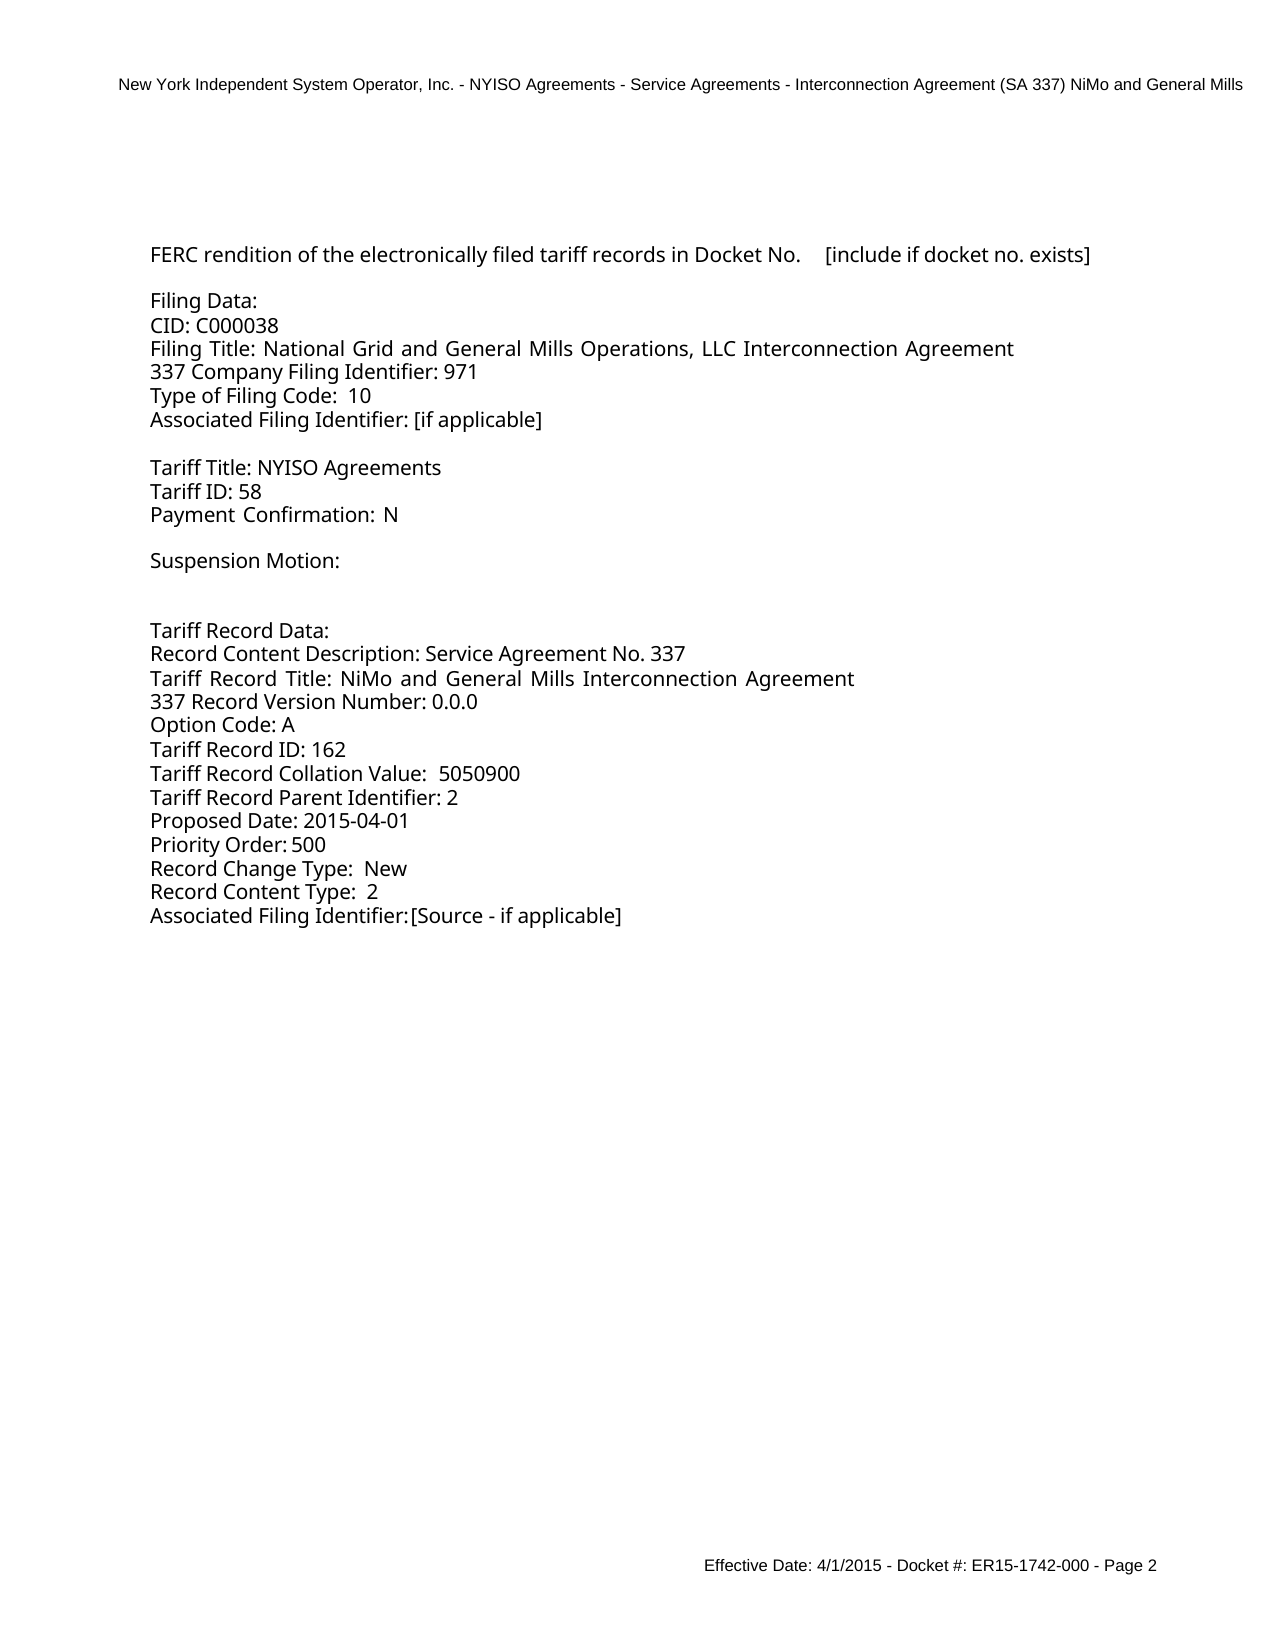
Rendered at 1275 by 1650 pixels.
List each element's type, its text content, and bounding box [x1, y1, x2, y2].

text Record Content Type: 2 [150, 881, 1275, 904]
text CID: C000038 [150, 314, 1275, 338]
text FERC rendition of the electronically filed tariff records in Docket No. [include if docket no. exists] [150, 243, 1275, 267]
text Priority Order: 500 [150, 833, 1275, 857]
text Type of Filing Code: 10 [150, 385, 1275, 409]
text Tariff Record Title: NiMo and General Mills Interconnection Agreement 337 Record Version Number: 0.0.0 [150, 668, 855, 714]
text Tariff Record Parent Identifier: 2 [150, 786, 1275, 810]
text Record Change Type: New [150, 857, 1275, 881]
text Filing Data: [150, 289, 1275, 313]
text Tariff Record ID: 162 [150, 738, 1275, 762]
text Payment Confirmation: N Suspension Motion: [150, 504, 399, 573]
text Associated Filing Identifier: [if applicable] Tariff Title: NYISO Agreements Tariff ID: 58 [150, 409, 543, 504]
text Filing Title: National Grid and General Mills Operations, LLC Interconnection Agreement 337 Company Filing Identifier: 971 [150, 338, 1016, 384]
text Tariff Record Data: [150, 619, 1275, 643]
text Proposed Date: 2015-04-01 [150, 810, 1275, 833]
text Record Content Description: Service Agreement No. 337 [150, 643, 1275, 666]
text Option Code: A [150, 714, 1275, 737]
text Tariff Record Collation Value: 5050900 [150, 762, 1275, 786]
text Associated Filing Identifier: [Source - if applicable] [150, 904, 1275, 928]
